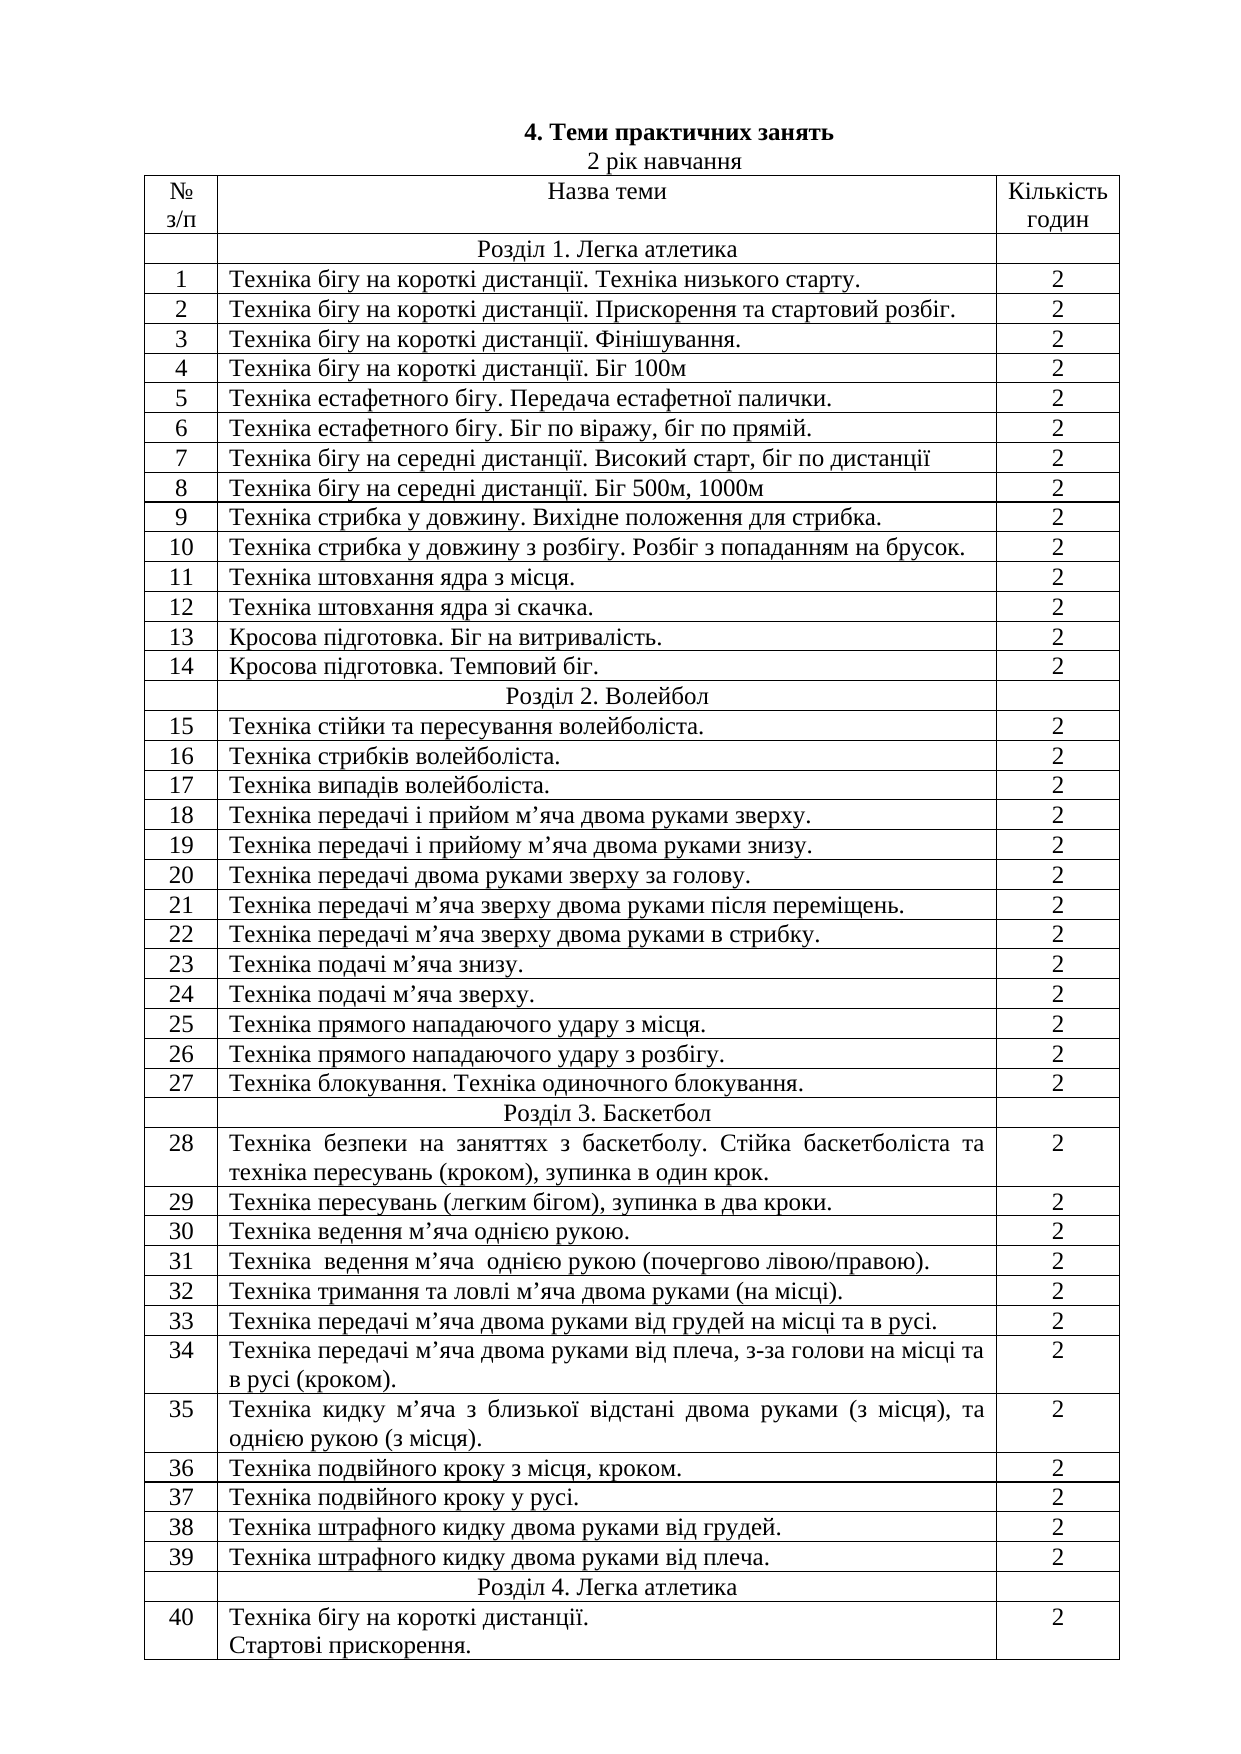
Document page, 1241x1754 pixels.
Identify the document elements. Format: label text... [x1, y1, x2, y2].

table_cell 2 [997, 324, 1119, 352]
table_cell [997, 1572, 1119, 1601]
table_cell 2 [997, 949, 1119, 978]
table_cell Техніка стрибка у довжину. Вихідне положення для стрибка. [218, 503, 996, 531]
table_cell Техніка бігу на середні дистанції. Високий старт, біг по дистанції [218, 443, 996, 472]
table_cell 2 [997, 1602, 1119, 1659]
table_header Кількість годин [997, 176, 1119, 233]
table_cell 35 [145, 1394, 217, 1452]
table_cell 2 [997, 1394, 1119, 1452]
table_cell Техніка передачі двома руками зверху за голову. [218, 860, 996, 889]
table_header № з/п [145, 176, 217, 233]
table_cell [997, 1098, 1119, 1127]
table_cell 30 [145, 1216, 217, 1245]
table_cell 25 [145, 1009, 217, 1038]
table_cell 2 [997, 562, 1119, 591]
table_cell 17 [145, 771, 217, 799]
table_cell 2 [997, 651, 1119, 680]
table_cell Техніка випадів волейболіста. [218, 771, 996, 799]
table_cell 40 [145, 1602, 217, 1659]
table_cell Техніка штрафного кидку двома руками від плеча. [218, 1542, 996, 1571]
table_cell Техніка подачі м’яча зверху. [218, 979, 996, 1008]
table_cell 18 [145, 800, 217, 829]
table_cell Техніка передачі м’яча двома руками від плеча, з-за голови на місці та в русі (кроком). [218, 1336, 996, 1393]
table_cell Розділ 1. Легка атлетика [218, 234, 996, 263]
table_cell 28 [145, 1128, 217, 1186]
table_cell Техніка пересувань (легким бігом), зупинка в два кроки. [218, 1187, 996, 1215]
table_cell Розділ 2. Волейбол [218, 681, 996, 710]
table_cell 22 [145, 920, 217, 948]
table_cell 9 [145, 503, 217, 531]
text 2 рік навчання [177, 146, 1152, 175]
table_cell 2 [997, 413, 1119, 442]
table_cell 2 [997, 1039, 1119, 1067]
table_cell Техніка штрафного кидку двома руками від грудей. [218, 1512, 996, 1541]
table_cell 2 [997, 354, 1119, 382]
table_cell 1 [145, 264, 217, 293]
table_cell 2 [997, 1483, 1119, 1511]
table_cell Техніка штовхання ядра зі скачка. [218, 592, 996, 621]
table_cell Техніка прямого нападаючого удару з місця. [218, 1009, 996, 1038]
table_cell Кросова підготовка. Темповий біг. [218, 651, 996, 680]
table_cell Техніка передачі м’яча зверху двома руками в стрибку. [218, 920, 996, 948]
table_cell [997, 681, 1119, 710]
table_cell 2 [997, 1512, 1119, 1541]
table_cell 2 [997, 1246, 1119, 1275]
table_cell 33 [145, 1306, 217, 1334]
table_cell 2 [997, 473, 1119, 501]
table_cell 2 [997, 979, 1119, 1008]
table_cell Техніка стрибка у довжину з розбігу. Розбіг з попаданням на брусок. [218, 532, 996, 561]
table_cell Техніка передачі м’яча двома руками від грудей на місці та в русі. [218, 1306, 996, 1334]
table_cell Техніка тримання та ловлі м’яча двома руками (на місці). [218, 1276, 996, 1305]
table_cell [145, 234, 217, 263]
table_cell Розділ 3. Баскетбол [218, 1098, 996, 1127]
table_cell 19 [145, 830, 217, 859]
table_cell 27 [145, 1069, 217, 1097]
table_cell Техніка подачі м’яча знизу. [218, 949, 996, 978]
table_cell Кросова підготовка. Біг на витривалість. [218, 622, 996, 650]
table_cell Техніка бігу на короткі дистанції. Фінішування. [218, 324, 996, 352]
table_cell Техніка блокування. Техніка одиночного блокування. [218, 1069, 996, 1097]
table_cell 31 [145, 1246, 217, 1275]
table_cell Техніка прямого нападаючого удару з розбігу. [218, 1039, 996, 1067]
table_cell 16 [145, 741, 217, 769]
table_cell 5 [145, 383, 217, 412]
table_cell 10 [145, 532, 217, 561]
table_cell Техніка стійки та пересування волейболіста. [218, 711, 996, 740]
table_cell 2 [997, 860, 1119, 889]
table_cell Техніка подвійного кроку у русі. [218, 1483, 996, 1511]
table_cell 2 [145, 294, 217, 323]
table_cell Техніка бігу на короткі дистанції. Прискорення та стартовий розбіг. [218, 294, 996, 323]
table_cell Техніка естафетного бігу. Біг по віражу, біг по прямій. [218, 413, 996, 442]
table_cell Техніка бігу на короткі дистанції. Біг 100м [218, 354, 996, 382]
table_cell 6 [145, 413, 217, 442]
table_cell 32 [145, 1276, 217, 1305]
table_cell 39 [145, 1542, 217, 1571]
table_cell 15 [145, 711, 217, 740]
table_cell [145, 1098, 217, 1127]
table_cell 4 [145, 354, 217, 382]
table_cell 2 [997, 711, 1119, 740]
table_cell 2 [997, 741, 1119, 769]
table_cell [997, 234, 1119, 263]
table_cell Техніка бігу на середні дистанції. Біг 500м, 1000м [218, 473, 996, 501]
table_cell 2 [997, 800, 1119, 829]
table_cell Техніка передачі м’яча зверху двома руками після переміщень. [218, 890, 996, 918]
table_cell 12 [145, 592, 217, 621]
table_cell Техніка штовхання ядра з місця. [218, 562, 996, 591]
table_cell 2 [997, 264, 1119, 293]
table_cell 34 [145, 1336, 217, 1393]
table_cell 2 [997, 830, 1119, 859]
table_cell 24 [145, 979, 217, 1008]
table_cell 37 [145, 1483, 217, 1511]
table_cell 2 [997, 622, 1119, 650]
table_cell Техніка естафетного бігу. Передача естафетної палички. [218, 383, 996, 412]
table_cell [145, 681, 217, 710]
table_cell 36 [145, 1453, 217, 1481]
table_cell 2 [997, 532, 1119, 561]
table_cell 2 [997, 1009, 1119, 1038]
table_cell 7 [145, 443, 217, 472]
table_cell Техніка кидку м’яча з близької відстані двома руками (з місця), та однією рукою (з місця). [218, 1394, 996, 1452]
table_cell 23 [145, 949, 217, 978]
table_cell 2 [997, 592, 1119, 621]
table_cell 20 [145, 860, 217, 889]
table_cell 2 [997, 383, 1119, 412]
table_cell Техніка ведення м’яча однією рукою. [218, 1216, 996, 1245]
table_header Назва теми [218, 176, 996, 233]
table_cell 14 [145, 651, 217, 680]
text 4. Теми практичних занять [207, 117, 1152, 146]
table_cell Техніка безпеки на заняттях з баскетболу. Стійка баскетболіста та техніка пересувань (кроком), зупинка в один крок. [218, 1128, 996, 1186]
table_cell 21 [145, 890, 217, 918]
table_cell Техніка бігу на короткі дистанції. Техніка низького старту. [218, 264, 996, 293]
table_cell 2 [997, 771, 1119, 799]
table_cell 11 [145, 562, 217, 591]
table_cell 8 [145, 473, 217, 501]
table_cell 2 [997, 1453, 1119, 1481]
table_cell 2 [997, 920, 1119, 948]
table_cell Техніка бігу на короткі дистанції. Стартові прискорення. [218, 1602, 996, 1659]
table_cell 2 [997, 1542, 1119, 1571]
table_cell Розділ 4. Легка атлетика [218, 1572, 996, 1601]
table_cell 2 [997, 1306, 1119, 1334]
table_cell Техніка подвійного кроку з місця, кроком. [218, 1453, 996, 1481]
table_cell 29 [145, 1187, 217, 1215]
table_cell 2 [997, 1216, 1119, 1245]
table_cell 3 [145, 324, 217, 352]
table_cell 2 [997, 890, 1119, 918]
table_cell [145, 1572, 217, 1601]
table_cell 2 [997, 1187, 1119, 1215]
table_cell Техніка ведення м’яча однією рукою (почергово лівою/правою). [218, 1246, 996, 1275]
table_cell 2 [997, 443, 1119, 472]
table_cell Техніка стрибків волейболіста. [218, 741, 996, 769]
table_cell Техніка передачі і прийому м’яча двома руками знизу. [218, 830, 996, 859]
table_cell 2 [997, 1336, 1119, 1393]
table_cell 2 [997, 294, 1119, 323]
table_cell 2 [997, 1276, 1119, 1305]
table_cell 2 [997, 1069, 1119, 1097]
table_cell 38 [145, 1512, 217, 1541]
table_cell 13 [145, 622, 217, 650]
table_cell 2 [997, 1128, 1119, 1186]
table_cell 2 [997, 503, 1119, 531]
table_cell Техніка передачі і прийом м’яча двома руками зверху. [218, 800, 996, 829]
table_cell 26 [145, 1039, 217, 1067]
